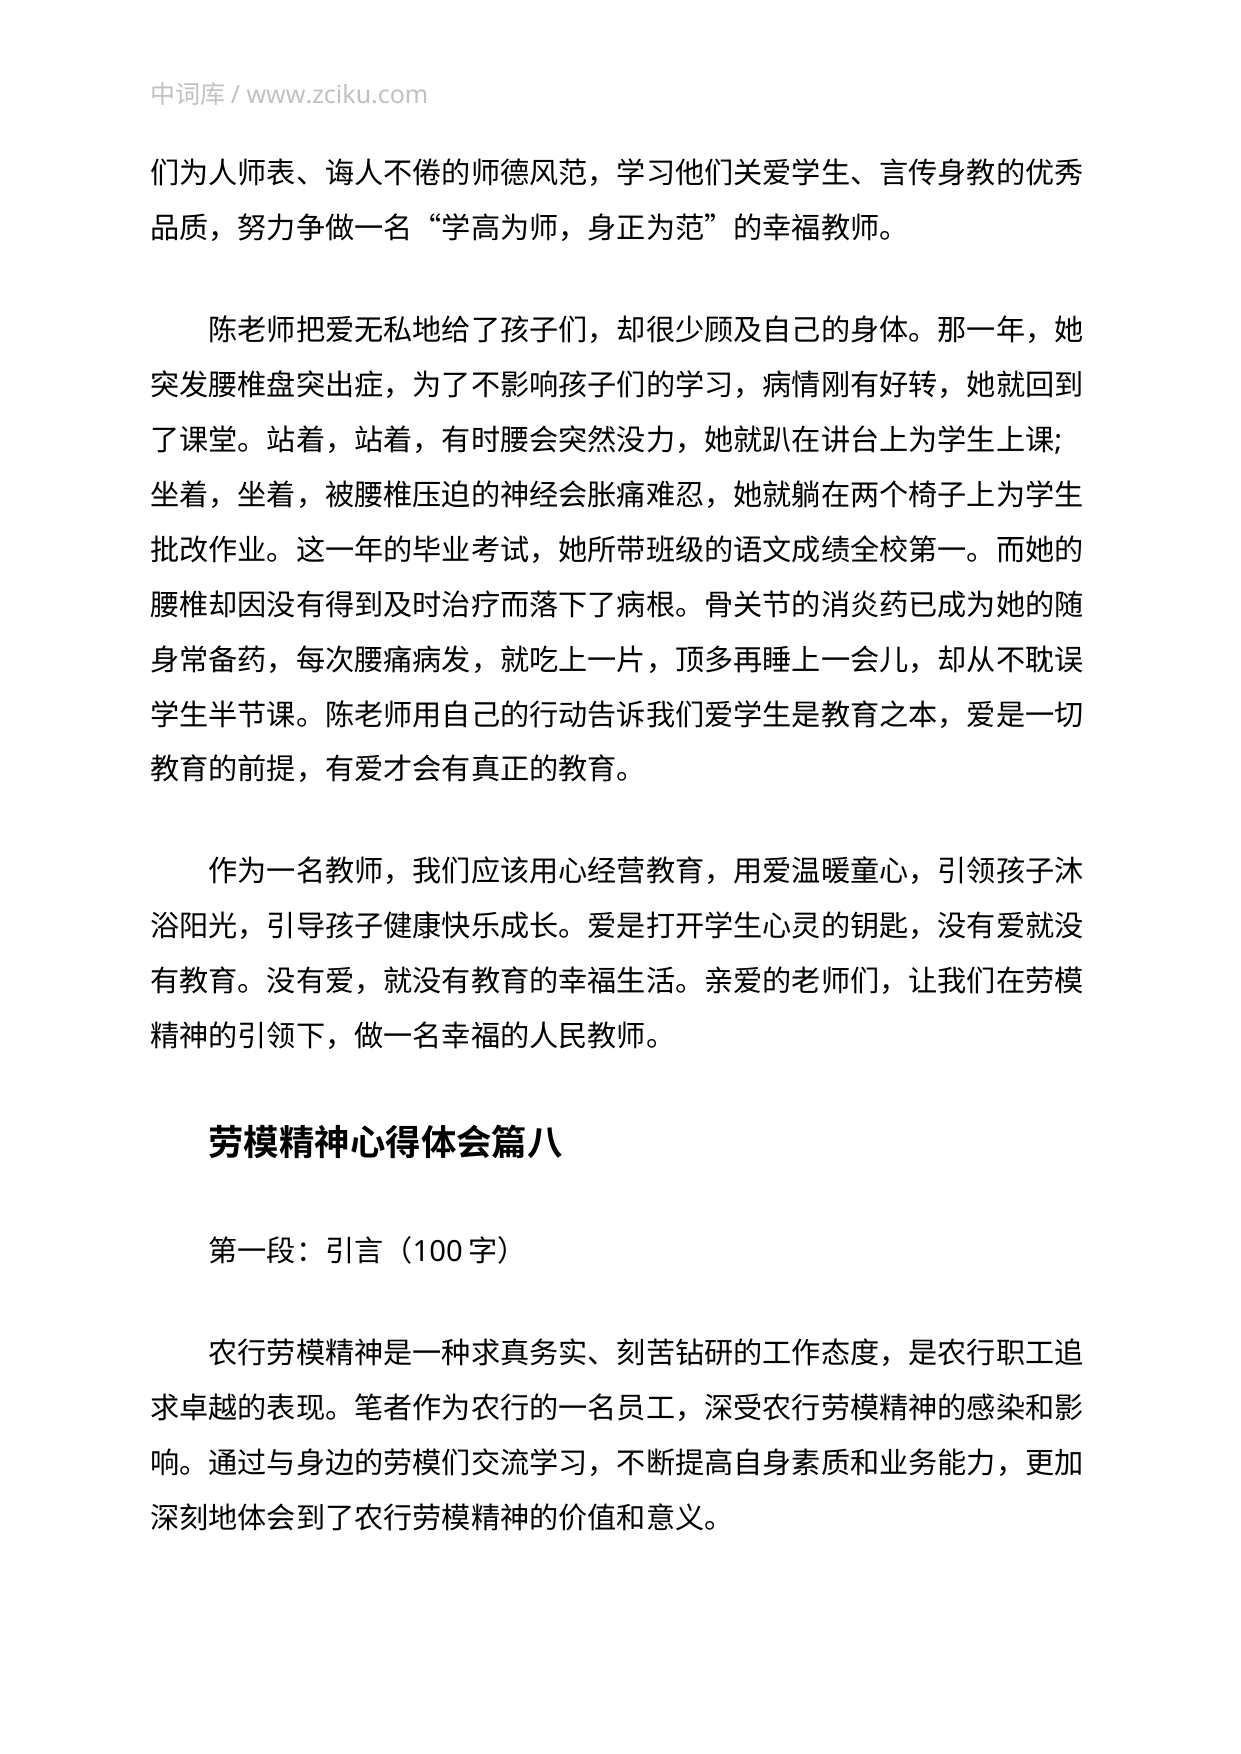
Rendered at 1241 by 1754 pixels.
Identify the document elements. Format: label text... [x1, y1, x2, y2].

text 农行劳模精神是一种求真务实、刻苦钻研的工作态度，是农行职工追求卓越的表现。笔者作为农行的一名员工，深受农行劳模精神的感染和影响。通过与身边的劳模们交流学习，不断提高自身素质和业务能力，更加深刻地体会到了农行劳模精神的价值和意义。 [150, 1329, 1090, 1537]
text 第一段：引言（100字） [150, 1228, 1090, 1270]
text 作为一名教师，我们应该用心经营教育，用爱温暖童心，引领孩子沐浴阳光，引导孩子健康快乐成长。爱是打开学生心灵的钥匙，没有爱就没有教育。没有爱，就没有教育的幸福生活。亲爱的老师们，让我们在劳模精神的引领下，做一名幸福的人民教师。 [150, 848, 1090, 1055]
text 劳模精神心得体会篇八 [150, 1114, 1090, 1165]
text 陈老师把爱无私地给了孩子们，却很少顾及自己的身体。那一年，她突发腰椎盘突出症，为了不影响孩子们的学习，病情刚有好转，她就回到了课堂。站着，站着，有时腰会突然没力，她就趴在讲台上为学生上课;坐着，坐着，被腰椎压迫的神经会胀痛难忍，她就躺在两个椅子上为学生批改作业。这一年的毕业考试，她所带班级的语文成绩全校第一。而她的腰椎却因没有得到及时治疗而落下了病根。骨关节的消炎药已成为她的随身常备药，每次腰痛病发，就吃上一片，顶多再睡上一会儿，却从不耽误学生半节课。陈老师用自己的行动告诉我们爱学生是教育之本，爱是一切教育的前提，有爱才会有真正的教育。 [150, 307, 1090, 788]
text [150, 150, 1090, 247]
